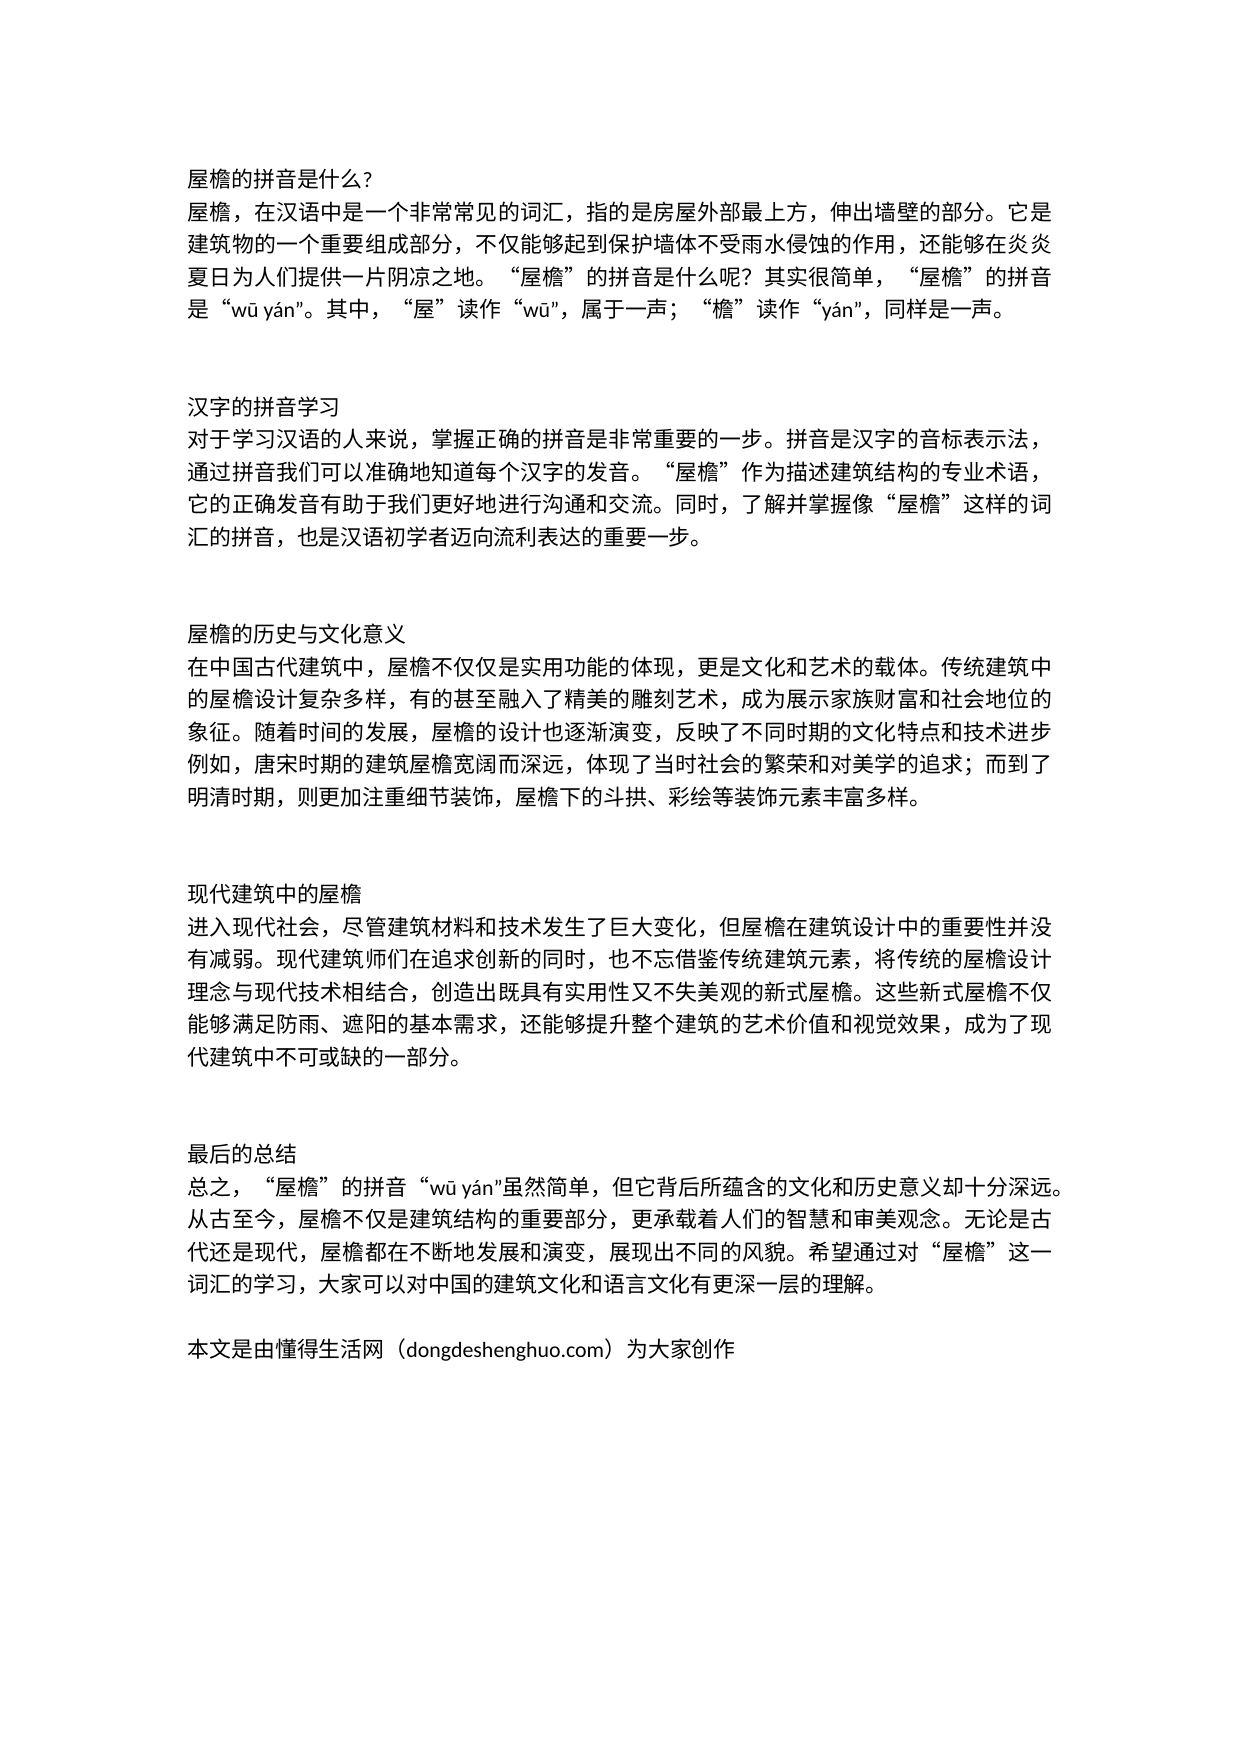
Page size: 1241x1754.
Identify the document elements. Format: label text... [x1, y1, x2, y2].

text 汉字的拼音学习 [187, 389, 1053, 422]
text 现代建筑中的屋檐 [187, 877, 1053, 909]
text 对于学习汉语的人来说，掌握正确的拼音是非常重要的一步。拼音是汉字的音标表示法，通过拼音我们可以准确地知道每个汉字的发音。“屋檐”作为描述建筑结构的专业术语，它的正确发音有助于我们更好地进行沟通和交流。同时，了解并掌握像“屋檐”这样的词汇的拼音，也是汉语初学者迈向流利表达的重要一步。 [187, 422, 1053, 552]
text 屋檐的拼音是什么? [187, 162, 1053, 194]
text 本文是由懂得生活网（dongdeshenghuo.com）为大家创作 [187, 1332, 1053, 1364]
text 总之，“屋檐”的拼音“wū yán”虽然简单，但它背后所蕴含的文化和历史意义却十分深远。从古至今，屋檐不仅是建筑结构的重要部分，更承载着人们的智慧和审美观念。无论是古代还是现代，屋檐都在不断地发展和演变，展现出不同的风貌。希望通过对“屋檐”这一词汇的学习，大家可以对中国的建筑文化和语言文化有更深一层的理解。 [187, 1169, 1053, 1299]
text 在中国古代建筑中，屋檐不仅仅是实用功能的体现，更是文化和艺术的载体。传统建筑中的屋檐设计复杂多样，有的甚至融入了精美的雕刻艺术，成为展示家族财富和社会地位的象征。随着时间的发展，屋檐的设计也逐渐演变，反映了不同时期的文化特点和技术进步。例如，唐宋时期的建筑屋檐宽阔而深远，体现了当时社会的繁荣和对美学的追求；而到了明清时期，则更加注重细节装饰，屋檐下的斗拱、彩绘等装饰元素丰富多样。 [187, 649, 1053, 812]
text 进入现代社会，尽管建筑材料和技术发生了巨大变化，但屋檐在建筑设计中的重要性并没有减弱。现代建筑师们在追求创新的同时，也不忘借鉴传统建筑元素，将传统的屋檐设计理念与现代技术相结合，创造出既具有实用性又不失美观的新式屋檐。这些新式屋檐不仅能够满足防雨、遮阳的基本需求，还能够提升整个建筑的艺术价值和视觉效果，成为了现代建筑中不可或缺的一部分。 [187, 909, 1053, 1072]
text 屋檐，在汉语中是一个非常常见的词汇，指的是房屋外部最上方，伸出墙壁的部分。它是建筑物的一个重要组成部分，不仅能够起到保护墙体不受雨水侵蚀的作用，还能够在炎炎夏日为人们提供一片阴凉之地。“屋檐”的拼音是什么呢？其实很简单，“屋檐”的拼音是“wū yán”。其中，“屋”读作“wū”，属于一声；“檐”读作“yán”，同样是一声。 [187, 194, 1053, 324]
text 最后的总结 [187, 1137, 1053, 1169]
text 屋檐的历史与文化意义 [187, 617, 1053, 649]
